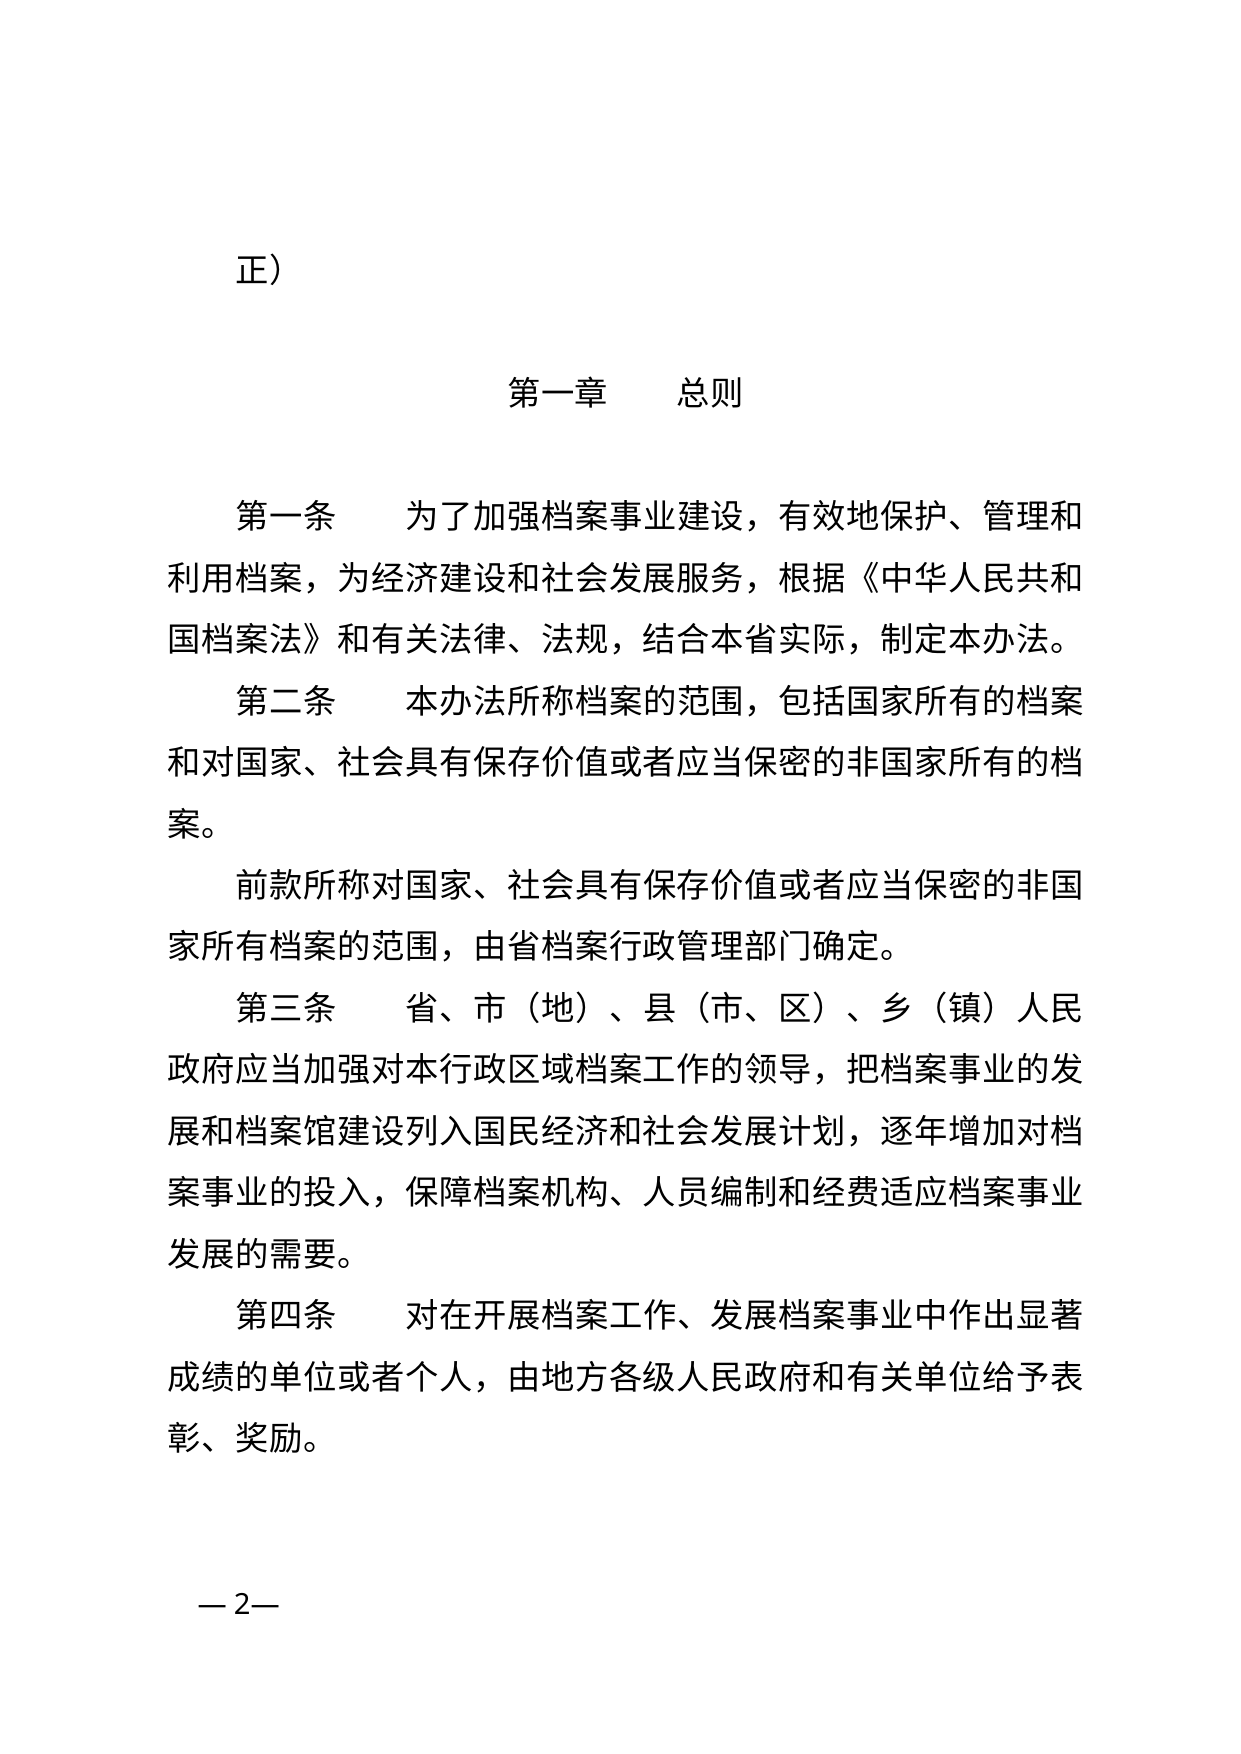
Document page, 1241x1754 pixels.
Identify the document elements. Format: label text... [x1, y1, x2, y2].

text 第一章 总则 [168, 361, 1084, 422]
text 第一条 为了加强档案事业建设，有效地保护、管理和利用档案，为经济建设和社会发展服务，根据《中华人民共和国档案法》和有关法律、法规，结合本省实际，制定本办法。 [168, 483, 1084, 668]
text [233, 238, 1019, 299]
text 第二条 本办法所称档案的范围，包括国家所有的档案和对国家、社会具有保存价值或者应当保密的非国家所有的档案。 [168, 668, 1084, 852]
text 前款所称对国家、社会具有保存价值或者应当保密的非国家所有档案的范围，由省档案行政管理部门确定。 [168, 852, 1084, 975]
text 第三条 省、市（地）、县（市、区）、乡（镇）人民政府应当加强对本行政区域档案工作的领导，把档案事业的发展和档案馆建设列入国民经济和社会发展计划，逐年增加对档案事业的投入，保障档案机构、人员编制和经费适应档案事业发展的需要。 [168, 975, 1084, 1282]
text 第四条 对在开展档案工作、发展档案事业中作出显著成绩的单位或者个人，由地方各级人民政府和有关单位给予表彰、奖励。 [168, 1282, 1084, 1467]
